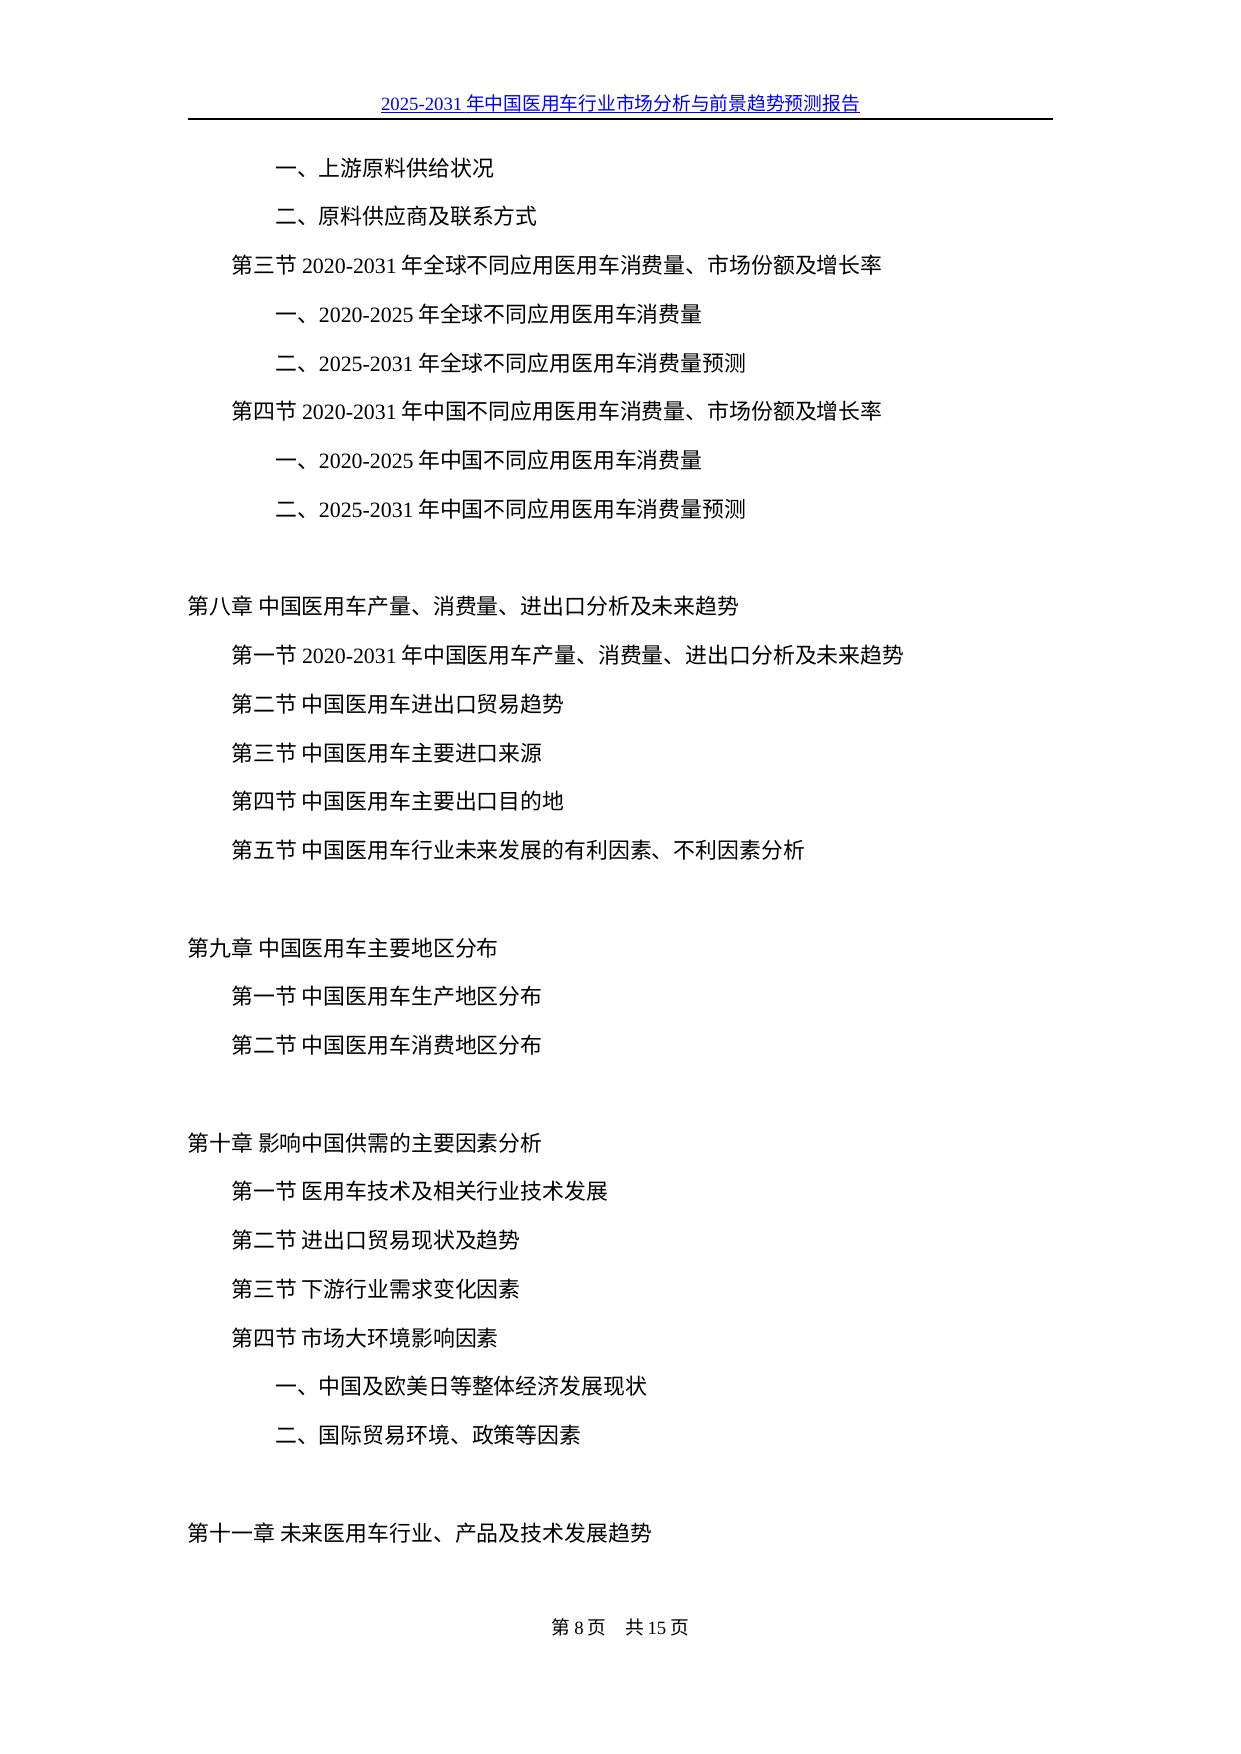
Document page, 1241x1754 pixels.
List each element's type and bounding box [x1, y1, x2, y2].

text [187, 150, 1053, 1548]
